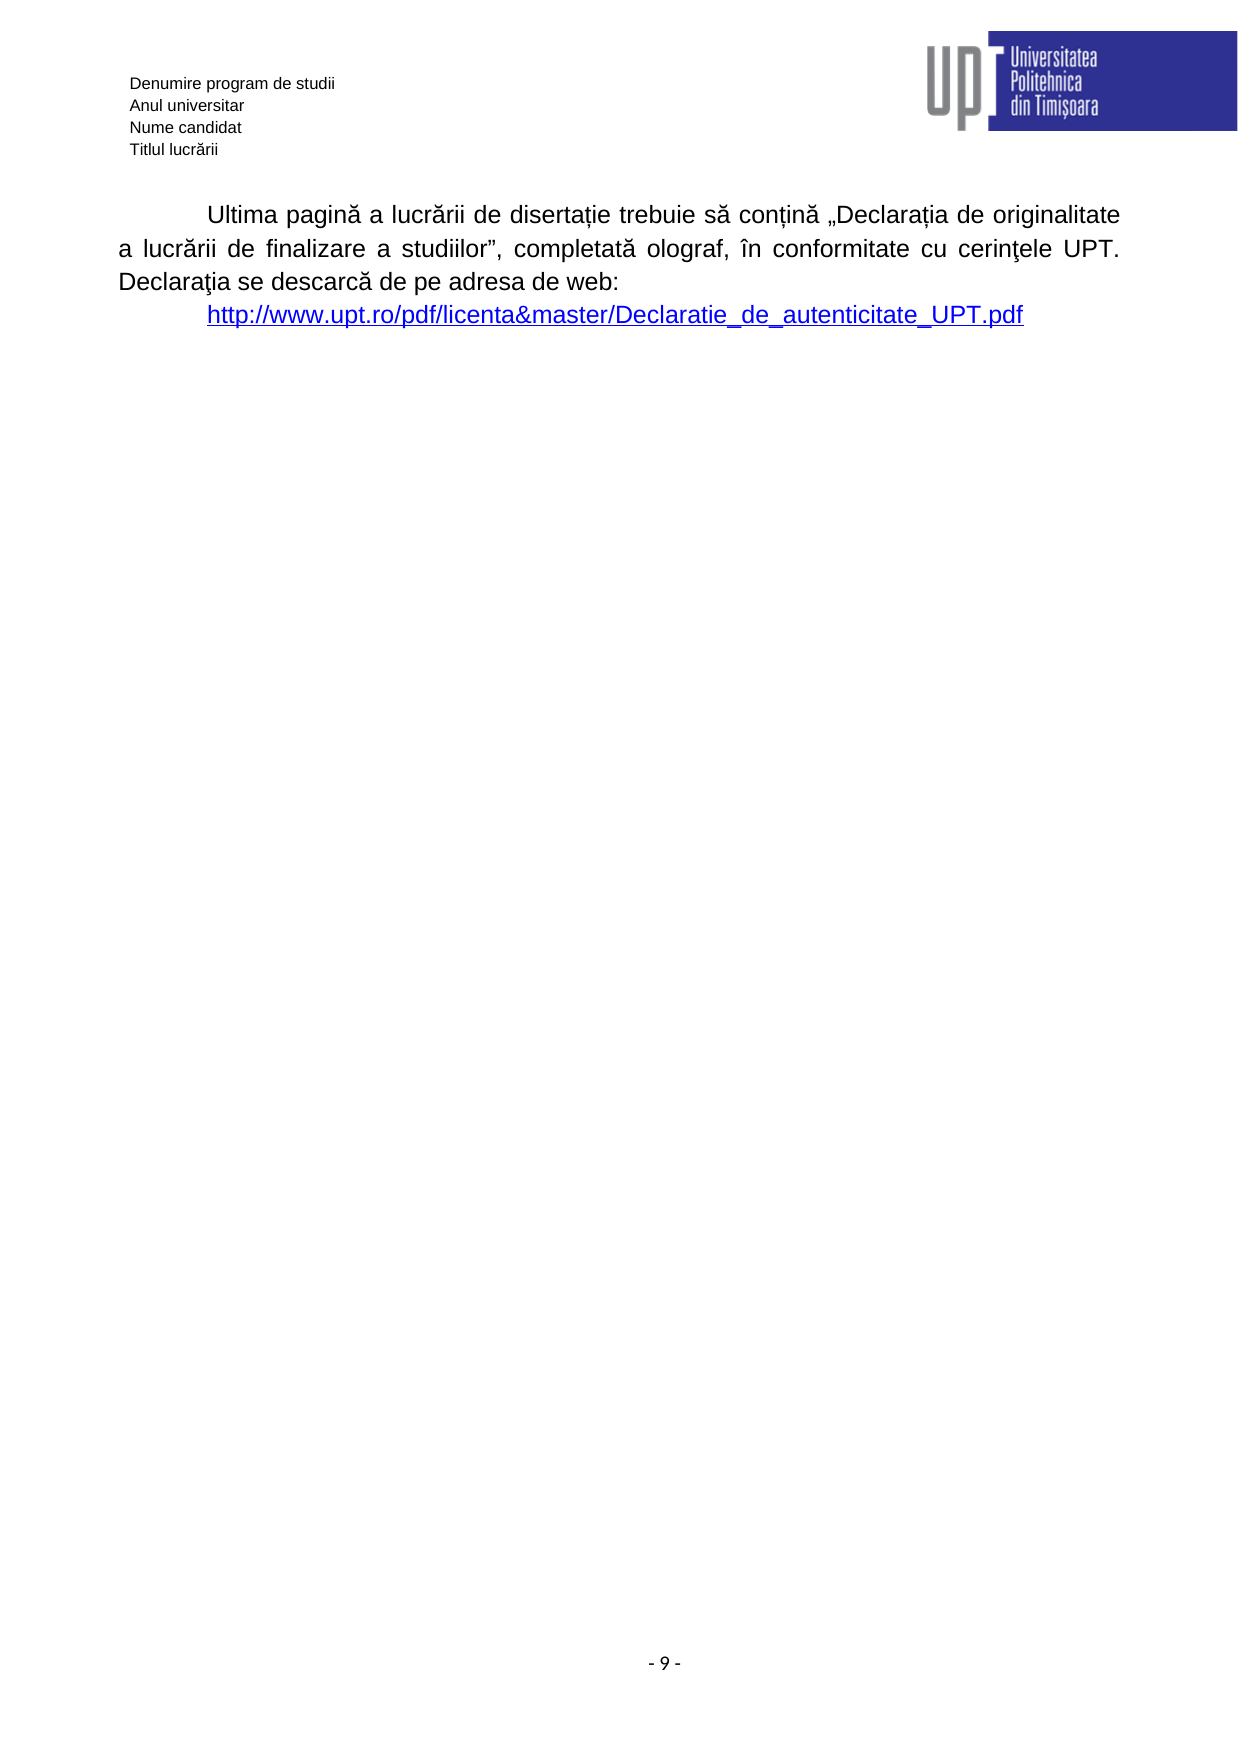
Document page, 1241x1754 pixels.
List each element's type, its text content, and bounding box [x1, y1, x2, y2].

text http://www.upt.ro/pdf/licenta&master/Declaratie_de_autenticitate_UPT.pdf [118, 299, 1122, 328]
text Ultima pagină a lucrării de disertație trebuie să conțină „Declarația de originalitate a lucrării de finalizare a studiilor”, completată olograf, în conformitate cu cerinţele UPT. Declaraţia se descarcă de pe adresa de web: [118, 201, 1122, 295]
picture [927, 31, 1238, 131]
